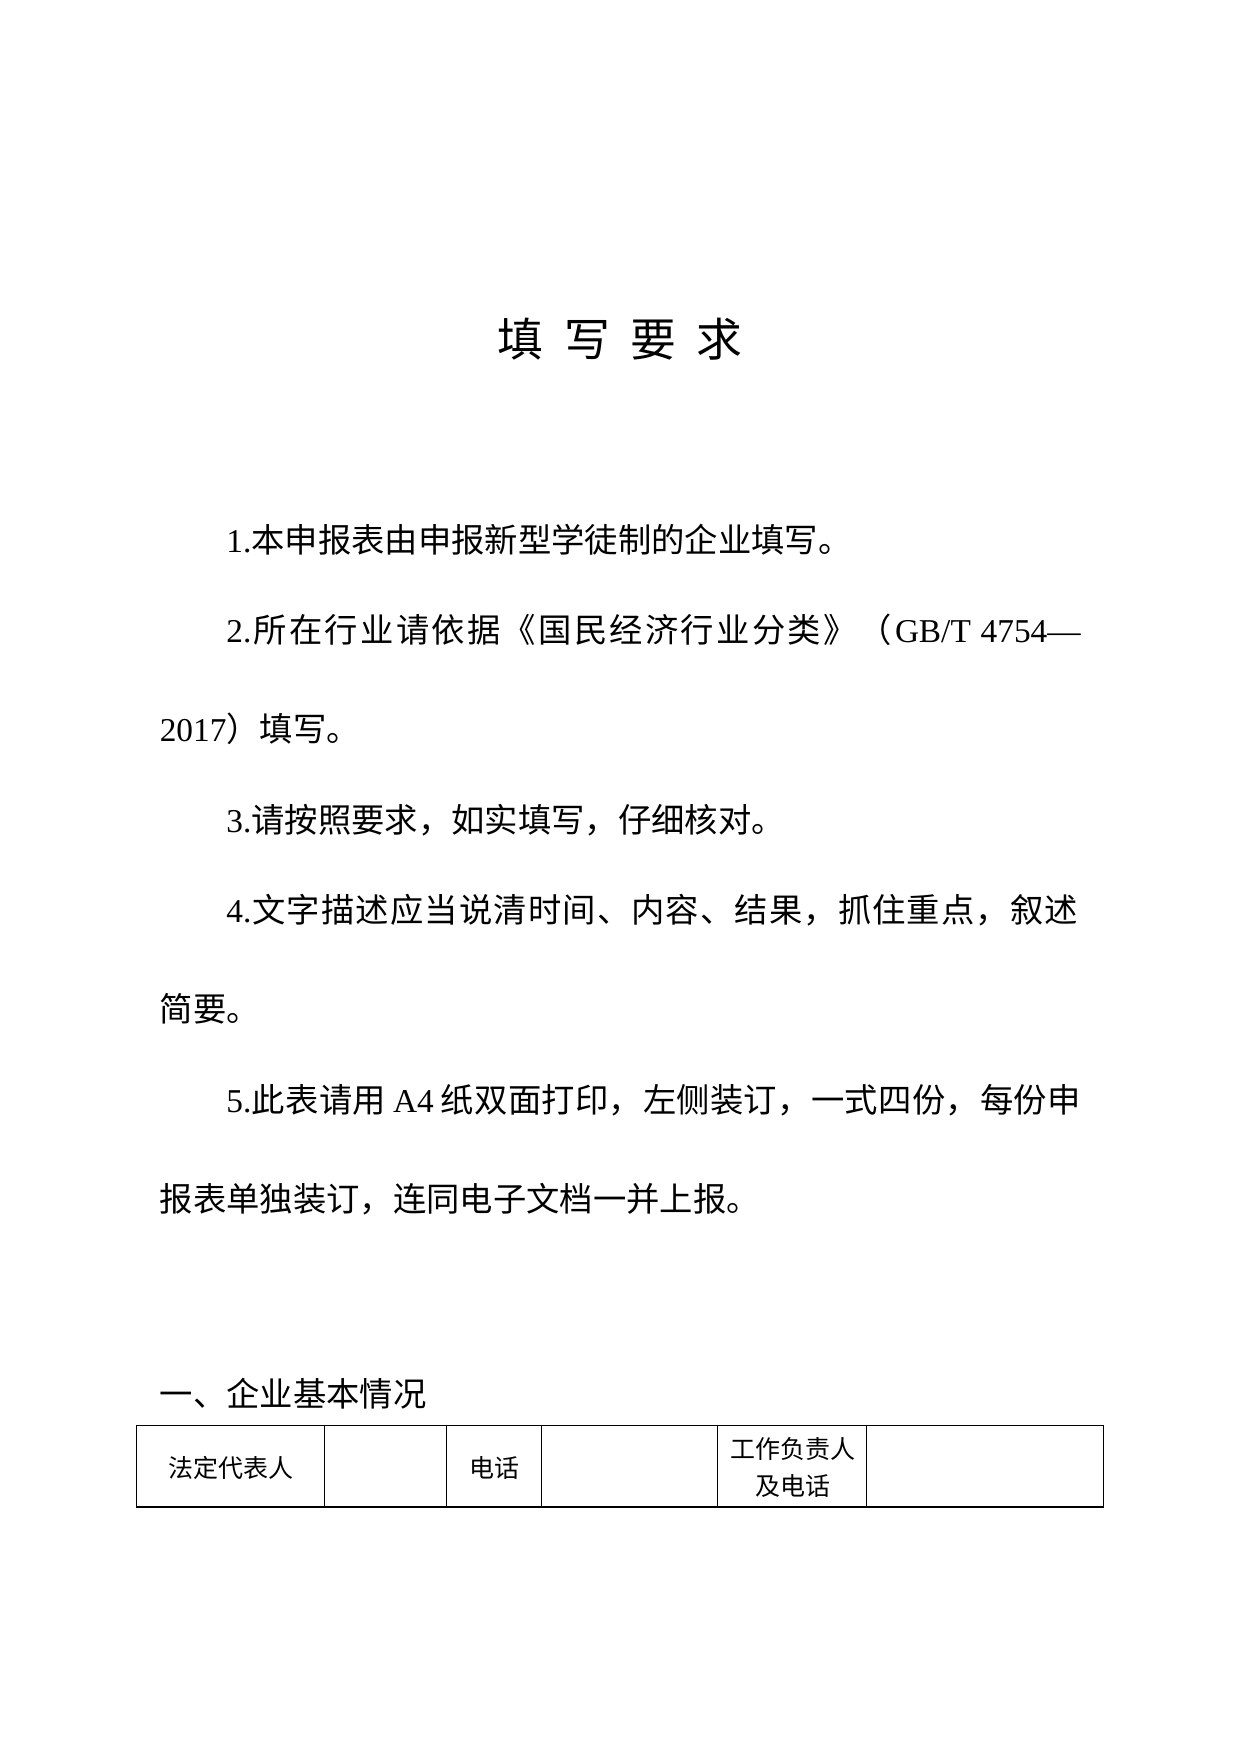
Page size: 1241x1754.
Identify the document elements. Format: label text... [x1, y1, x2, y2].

text 一、企业基本情况 [159, 1359, 1081, 1425]
text 1.本申报表由申报新型学徒制的企业填写。 [159, 504, 1081, 571]
text 4.文字描述应当说清时间、内容、结果，抓住重点，叙述简要。 [159, 875, 1081, 1041]
text 5.此表请用A4纸双面打印，左侧装订，一式四份，每份申报表单独装订，连同电子文档一并上报。 [159, 1064, 1081, 1230]
text 3.请按照要求，如实填写，仔细核对。 [159, 784, 1081, 851]
table_header [542, 1426, 717, 1506]
table_header 工作负责人及电话 [718, 1426, 866, 1506]
text 2.所在行业请依据《国民经济行业分类》（GB/T 4754—2017）填写。 [159, 595, 1081, 761]
table_header [325, 1426, 446, 1506]
table_header [867, 1426, 1103, 1506]
table_header 电话 [447, 1426, 541, 1506]
table_header 法定代表人 [137, 1426, 324, 1506]
text 填 写 要 求 [159, 287, 1081, 386]
